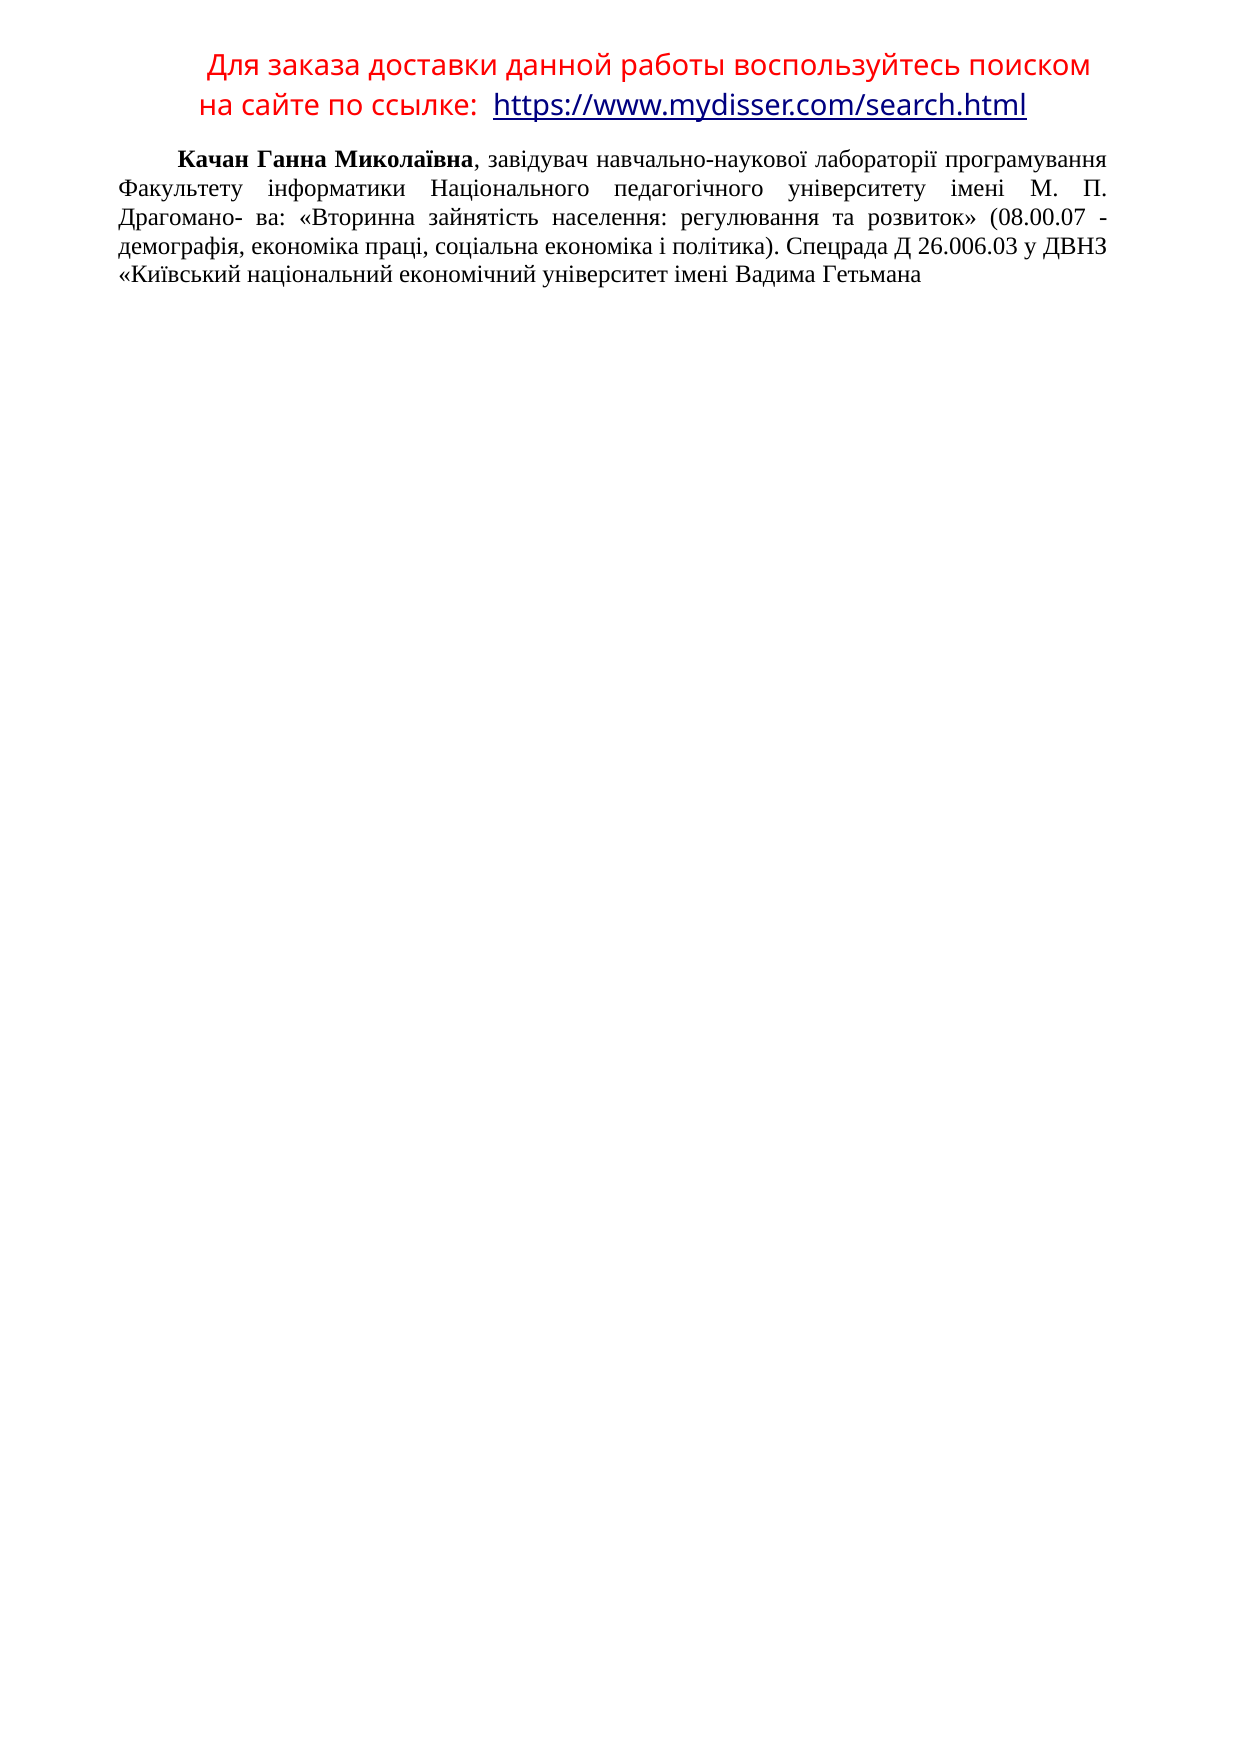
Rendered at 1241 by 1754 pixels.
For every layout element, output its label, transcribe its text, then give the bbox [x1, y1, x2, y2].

text Качан Ганна Миколаївна, завідувач навчально-наукової лабораторії програмування Факультету інформатики Національного педагогічного університету імені М. П. Драгомано- ва: «Вторинна зайнятість населення: регулювання та розвиток» (08.00.07 - демографія, економіка праці, соціальна економіка і політика). Спецрада Д 26.006.03 у ДВНЗ «Київський національний економічний університет імені Вадима Гетьмана [118, 144, 1107, 288]
